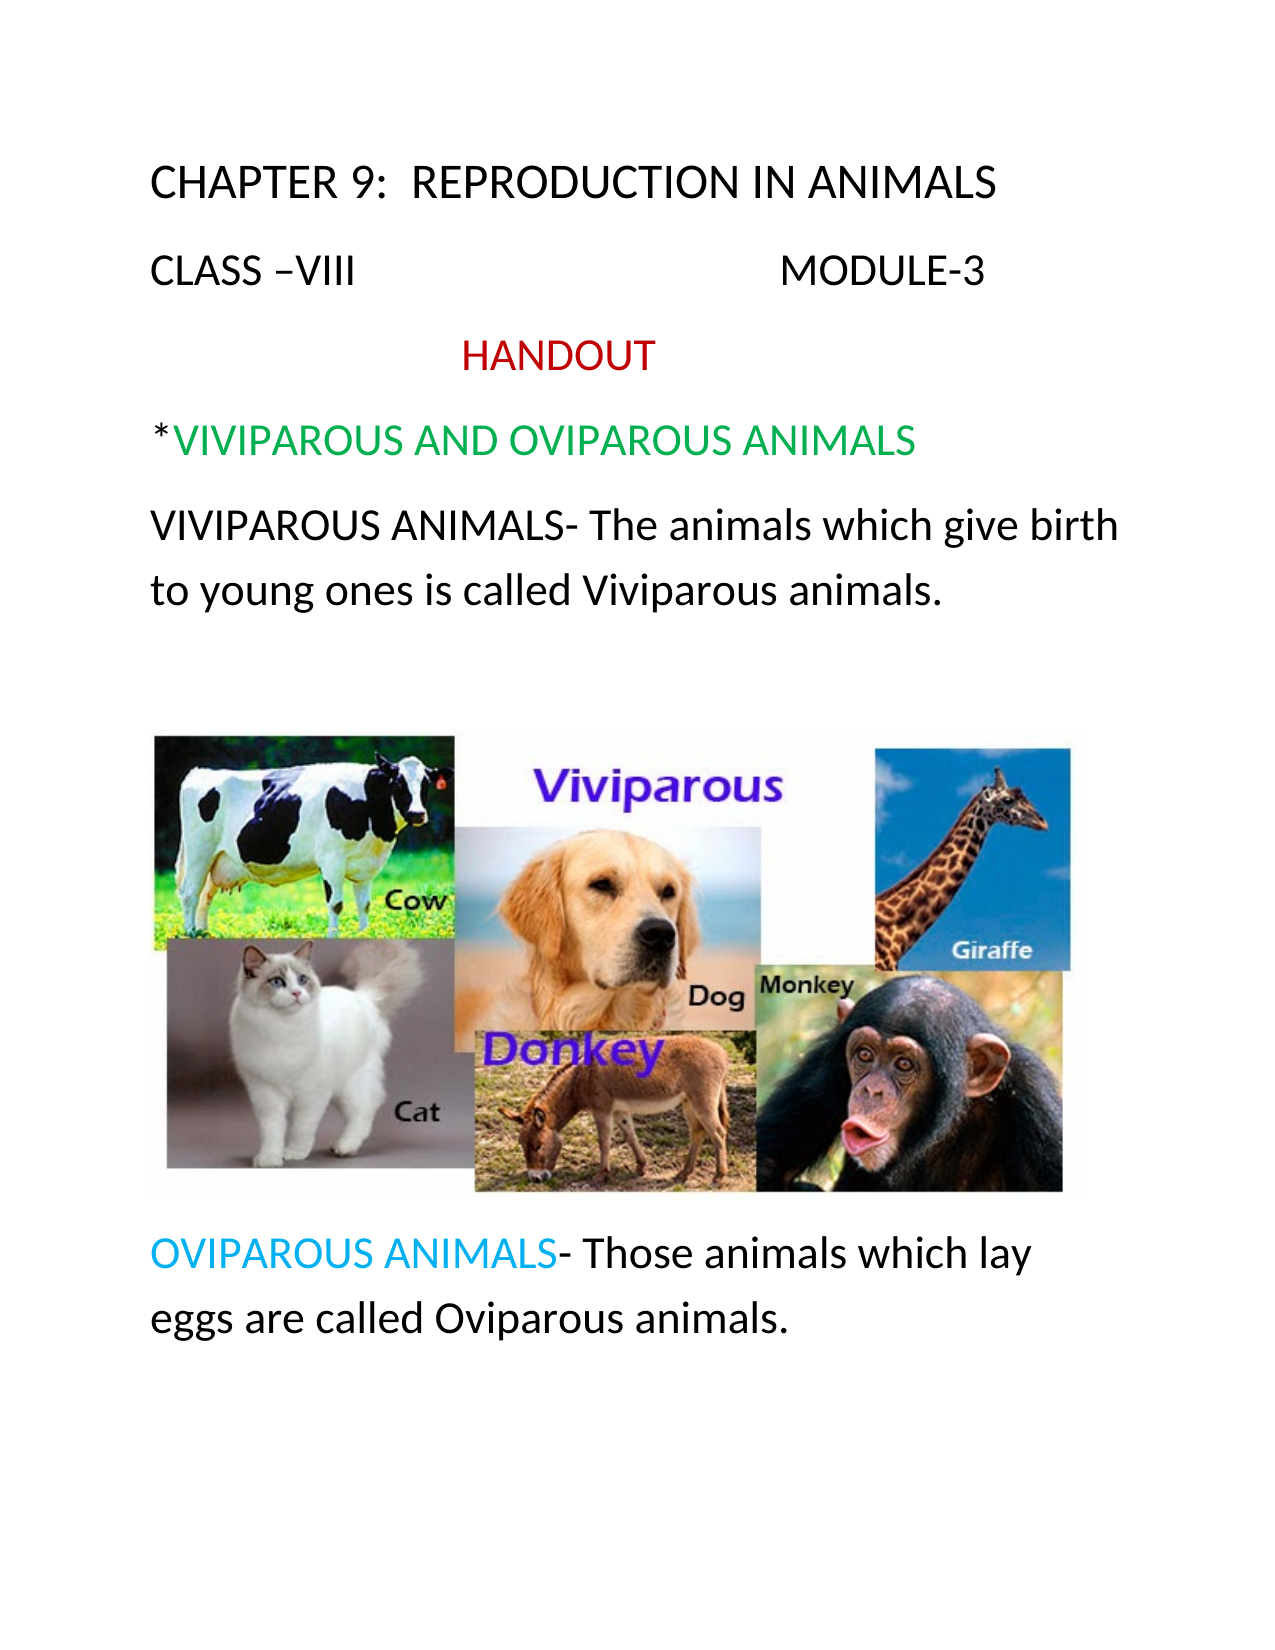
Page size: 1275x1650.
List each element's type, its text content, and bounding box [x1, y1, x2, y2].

text *VIVIPAROUS AND OVIPAROUS ANIMALS [150, 411, 1125, 467]
text HANDOUT [150, 326, 1125, 382]
text CLASS –VIII MODULE-3 [150, 241, 1125, 297]
picture [150, 730, 1088, 1200]
text CHAPTER 9: REPRODUCTION IN ANIMALS [150, 150, 1125, 211]
text OVIPAROUS ANIMALS- Those animals which lay eggs are called Oviparous animals. [150, 1224, 1125, 1345]
text VIVIPAROUS ANIMALS- The animals which give birth to young ones is called Viviparous animals. [150, 496, 1125, 616]
